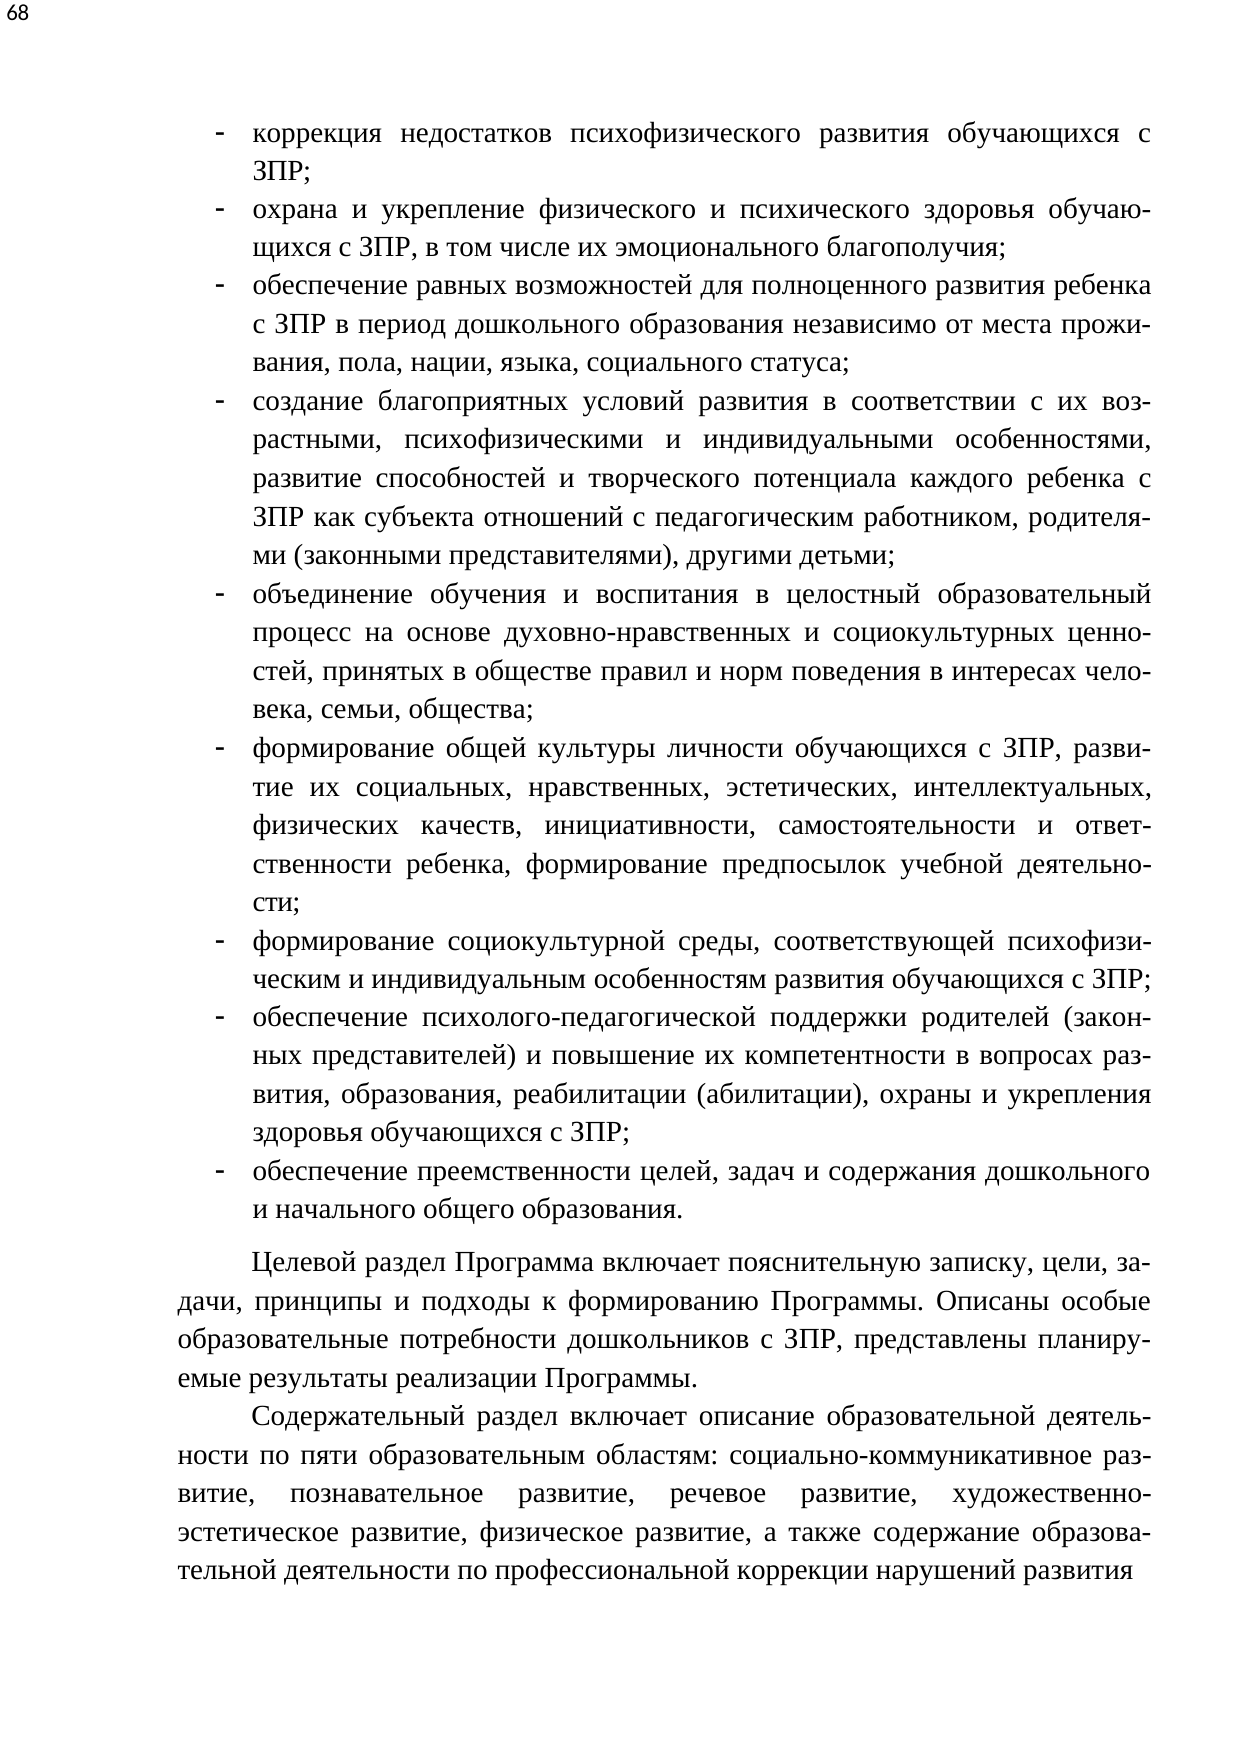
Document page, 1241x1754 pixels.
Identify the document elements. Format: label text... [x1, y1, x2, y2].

list объединение обучения и воспитания в целостный образовательный процесс на основе духовно-нравственных и социокультурных ценно- стей, принятых в обществе правил и норм поведения в интересах чело- века, семьи, общества; [215, 576, 1152, 725]
list обеспечение преемственности целей, задач и содержания дошкольного и начального общего образования. [215, 1153, 1151, 1224]
text Содержательный раздел включает описание образовательной деятель- ности по пяти образовательным областям: социально-коммуникативное раз- витие, познавательное развитие, речевое развитие, художественно- эстетическое развитие, физическое развитие, а также содержание образова- тельной деятельности по профессиональной коррекции нарушений развития [177, 1398, 1152, 1586]
list обеспечение психолого-педагогической поддержки родителей (закон- ных представителей) и повышение их компетентности в вопросах раз- вития, образования, реабилитации (абилитации), охраны и укрепления здоровья обучающихся с ЗПР; [215, 999, 1152, 1148]
text Целевой раздел Программа включает пояснительную записку, цели, за- дачи, принципы и подходы к формированию Программы. Описаны особые образовательные потребности дошкольников с ЗПР, представлены планиру- емые результаты реализации Программы. [177, 1244, 1152, 1393]
list обеспечение равных возможностей для полноценного развития ребенка с ЗПР в период дошкольного образования независимо от места прожи- вания, пола, нации, языка, социального статуса; [215, 267, 1152, 378]
list коррекция недостатков психофизического развития обучающихся с ЗПР; [215, 115, 1151, 187]
list создание благоприятных условий развития в соответствии с их воз- растными, психофизическими и индивидуальными особенностями, развитие способностей и творческого потенциала каждого ребенка с ЗПР как субъекта отношений с педагогическим работником, родителя- ми (законными представителями), другими детьми; [215, 383, 1152, 571]
list формирование социокультурной среды, соответствующей психофизи- ческим и индивидуальным особенностям развития обучающихся с ЗПР; [215, 923, 1152, 994]
list охрана и укрепление физического и психического здоровья обучаю- щихся с ЗПР, в том числе их эмоционального благополучия; [215, 191, 1152, 263]
list формирование общей культуры личности обучающихся с ЗПР, разви- тие их социальных, нравственных, эстетических, интеллектуальных, физических качеств, инициативности, самостоятельности и ответ- ственности ребенка, формирование предпосылок учебной деятельно- сти; [215, 730, 1152, 918]
